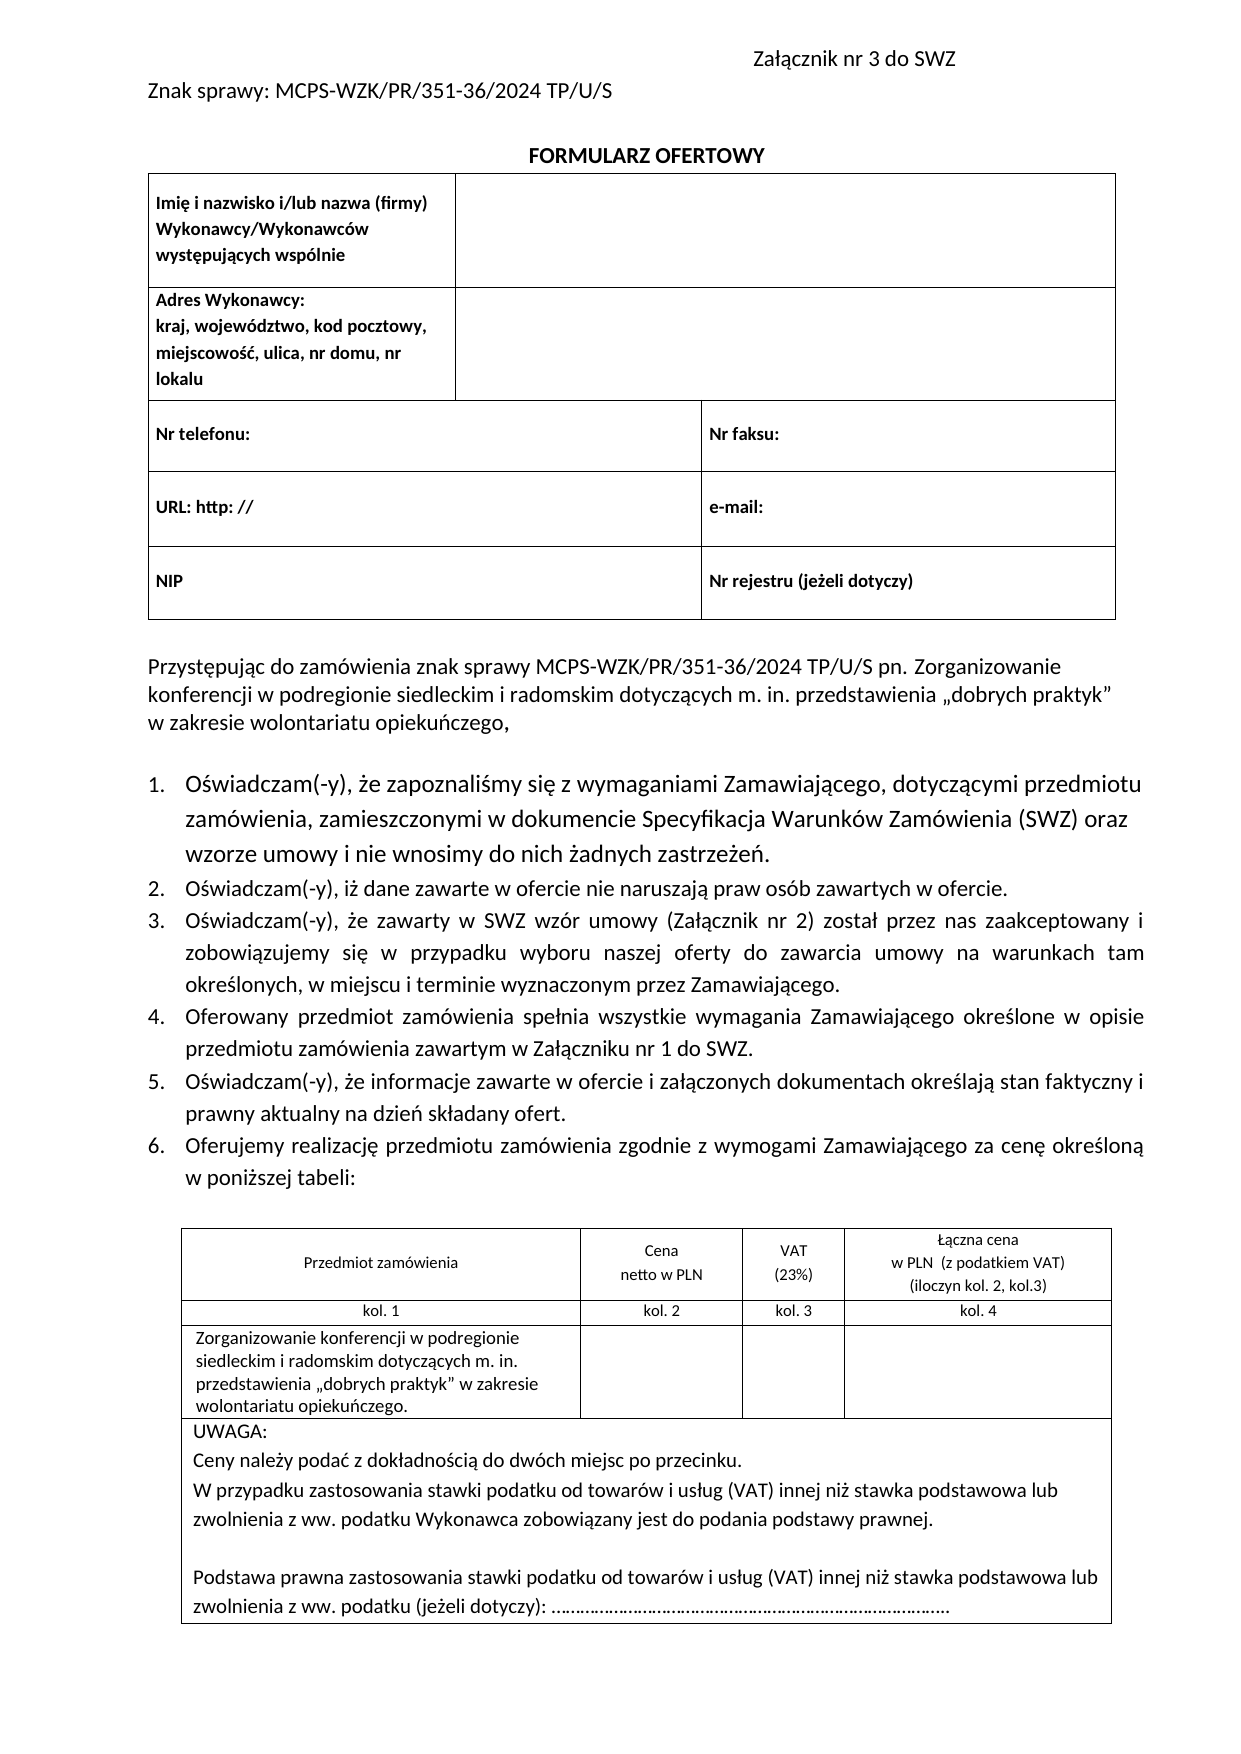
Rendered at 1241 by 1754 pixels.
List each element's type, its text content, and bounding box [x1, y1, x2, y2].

list Oferujemy realizację przedmiotu zamówienia zgodnie z wymogami Zamawiającego za cenę określoną w poniższej tabeli: [148, 1131, 1146, 1191]
list FORMULARZ OFERTOWY [148, 141, 1146, 169]
table_cell Nr rejestru (jeżeli dotyczy) [702, 547, 1115, 619]
table_cell kol. 4 [845, 1301, 1111, 1325]
table_cell kol. 2 [581, 1301, 742, 1325]
table_cell [845, 1326, 1111, 1417]
table_header Przedmiot zamówienia [182, 1229, 580, 1299]
subtitle Przystępując do zamówienia znak sprawy MCPS-WZK/PR/351-36/2024 TP/U/S pn. Zorganizowanie konferencji w podregionie siedleckim i radomskim dotyczących m. in. przedstawienia „dobrych praktyk” w zakresie wolontariatu opiekuńczego, [148, 652, 1146, 736]
table_cell Zorganizowanie konferencji w podregionie siedleckim i radomskim dotyczących m. in. przedstawienia „dobrych praktyk” w zakresie wolontariatu opiekuńczego. [182, 1326, 580, 1417]
table_header Łączna cena w PLN (z podatkiem VAT) (iloczyn kol. 2, kol.3) [845, 1229, 1111, 1299]
table_cell Nr faksu: [702, 401, 1115, 471]
table_cell NIP [149, 547, 701, 619]
table_cell [456, 288, 1115, 399]
table_cell Nr telefonu: [149, 401, 701, 471]
table_cell [581, 1326, 742, 1417]
list Oświadczam(-y), że zapoznaliśmy się z wymaganiami Zamawiającego, dotyczącymi przedmiotu zamówienia, zamieszczonymi w dokumencie Specyfikacja Warunków Zamówienia (SWZ) oraz wzorze umowy i nie wnosimy do nich żadnych zastrzeżeń. [148, 769, 1146, 869]
table_cell [743, 1326, 844, 1417]
table_cell kol. 1 [182, 1301, 580, 1325]
table_cell URL: http: // [149, 472, 701, 546]
text Znak sprawy: MCPS-WZK/PR/351-36/2024 TP/U/S [148, 77, 1146, 104]
table_cell Adres Wykonawcy: kraj, województwo, kod pocztowy, miejscowość, ulica, nr domu, nr lokalu [149, 288, 455, 399]
list Oświadczam(-y), że informacje zawarte w ofercie i załączonych dokumentach określają stan faktyczny i prawny aktualny na dzień składany ofert. [148, 1067, 1146, 1127]
table_header [456, 174, 1115, 287]
table_cell kol. 3 [743, 1301, 844, 1325]
table_cell UWAGA: Ceny należy podać z dokładnością do dwóch miejsc po przecinku. W przypadku zastosowania stawki podatku od towarów i usług (VAT) innej niż stawka podstawowa lub zwolnienia z ww. podatku Wykonawca zobowiązany jest do podania podstawy prawnej. Podstawa prawna zastosowania stawki podatku od towarów i usług (VAT) innej niż stawka podstawowa lub zwolnienia z ww. podatku (jeżeli dotyczy): ……………………………………………………………………….. [182, 1419, 1111, 1623]
list Oświadczam(-y), że zawarty w SWZ wzór umowy (Załącznik nr 2) został przez nas zaakceptowany i zobowiązujemy się w przypadku wyboru naszej oferty do zawarcia umowy na warunkach tam określonych, w miejscu i terminie wyznaczonym przez Zamawiającego. [148, 906, 1146, 998]
table_header Imię i nazwisko i/lub nazwa (firmy) Wykonawcy/Wykonawców występujących wspólnie [149, 174, 455, 287]
table_cell e-mail: [702, 472, 1115, 546]
list Oświadczam(-y), iż dane zawarte w ofercie nie naruszają praw osób zawartych w ofercie. [148, 874, 1146, 902]
table_header Cena netto w PLN [581, 1229, 742, 1299]
text Załącznik nr 3 do SWZ [148, 44, 1146, 72]
list Oferowany przedmiot zamówienia spełnia wszystkie wymagania Zamawiającego określone w opisie przedmiotu zamówienia zawartym w Załączniku nr 1 do SWZ. [148, 1002, 1146, 1063]
table_header VAT (23%) [743, 1229, 844, 1299]
